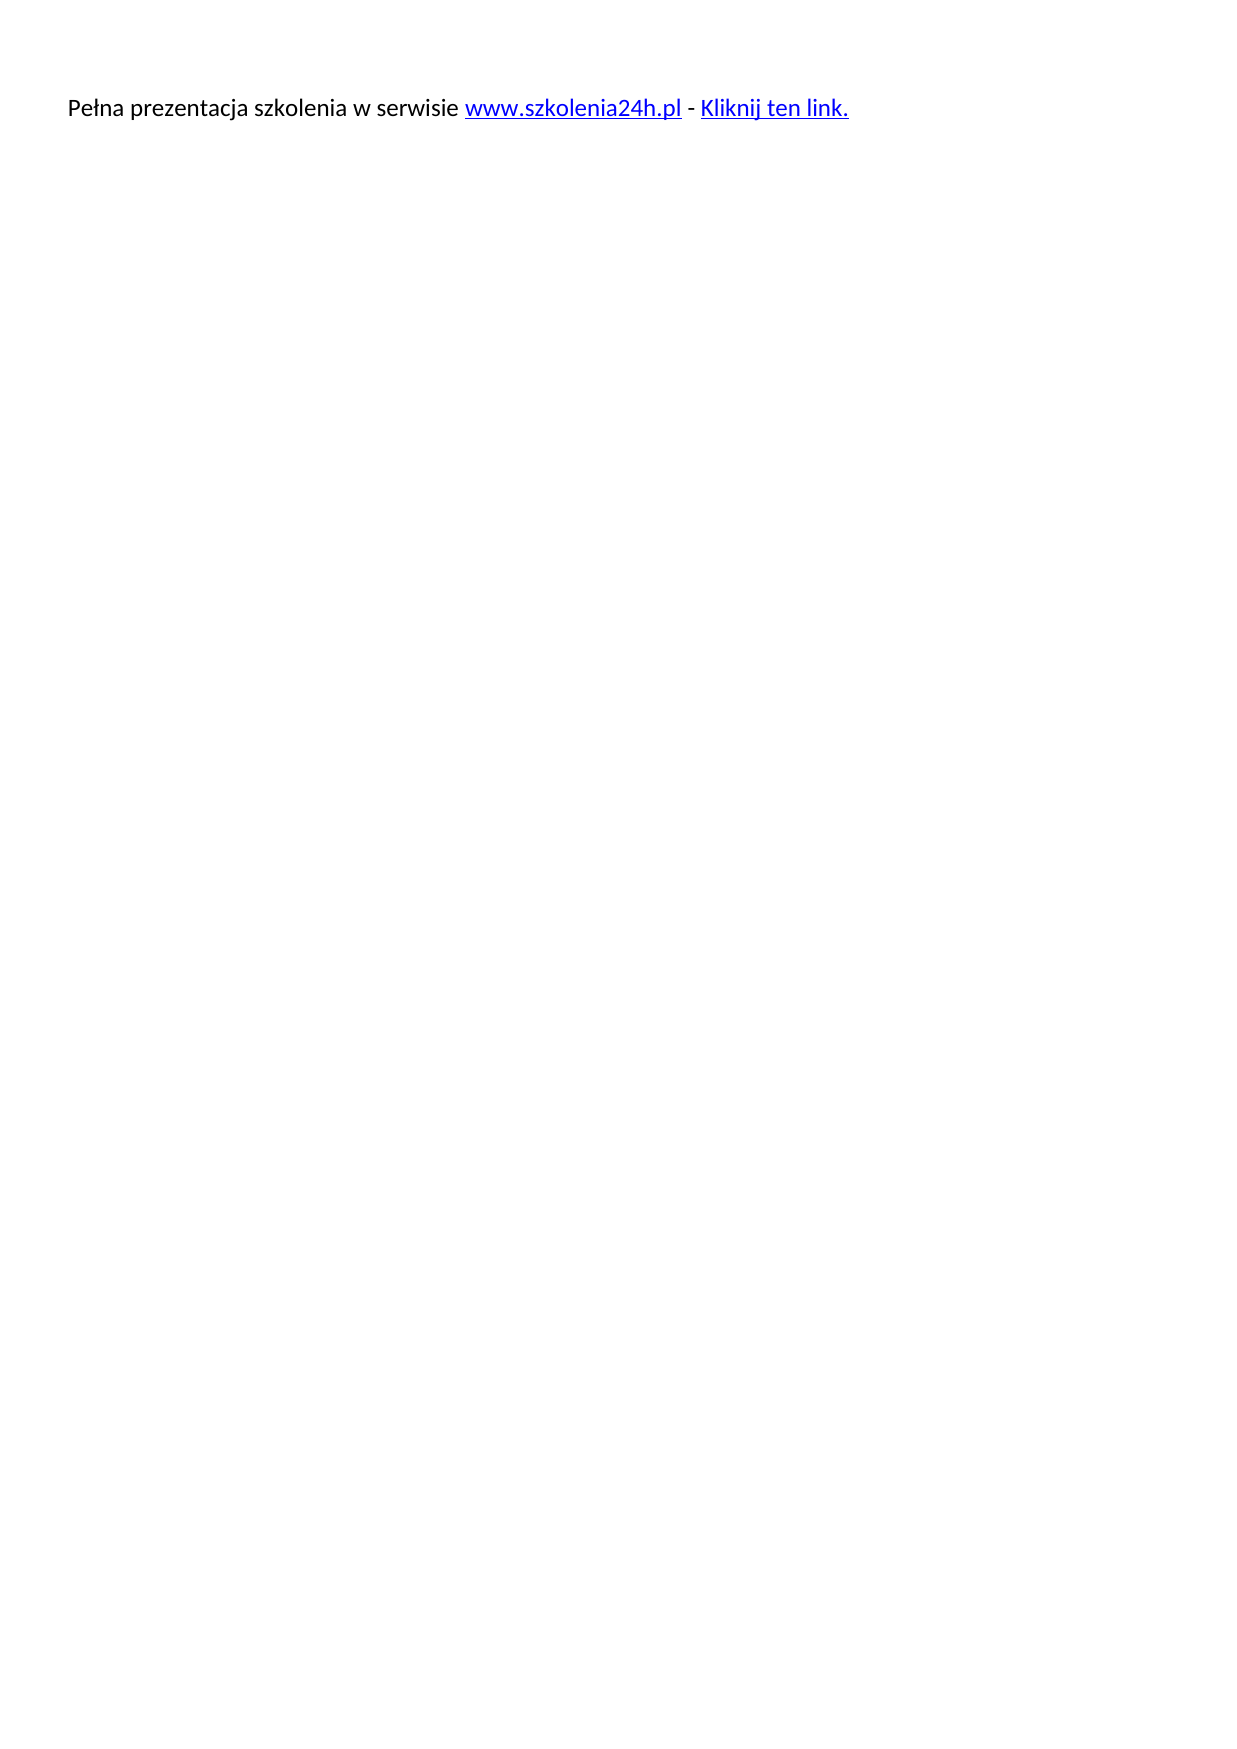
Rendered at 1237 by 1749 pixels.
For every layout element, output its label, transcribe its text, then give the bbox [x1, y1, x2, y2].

text Pełna prezentacja szkolenia w serwisie www.szkolenia24h.pl - Kliknij ten link. [68, 92, 1169, 122]
